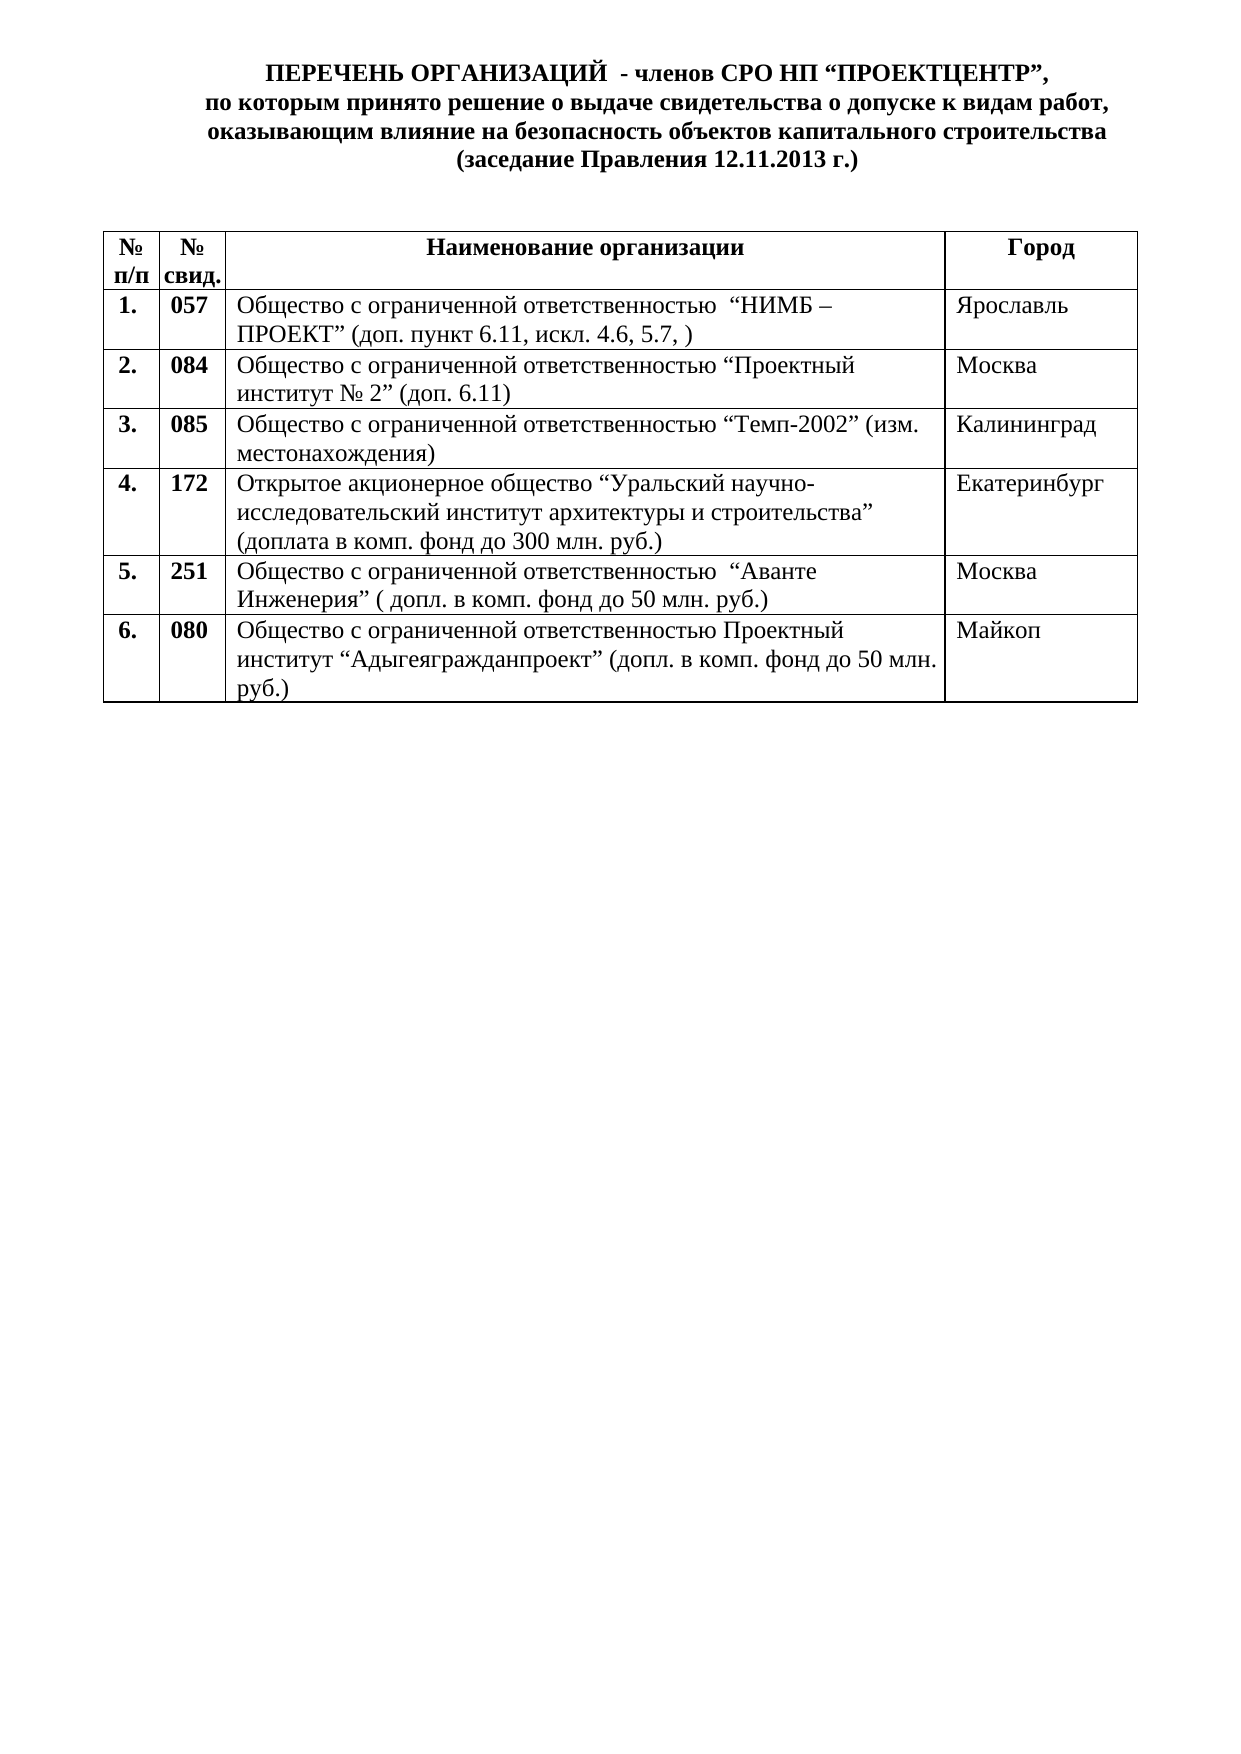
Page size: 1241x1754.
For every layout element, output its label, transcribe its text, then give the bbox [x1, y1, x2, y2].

table_header Город [946, 232, 1137, 289]
table_cell Общество с ограниченной ответственностью “Проектный институт № 2” (доп. 6.11) [226, 350, 944, 408]
table_cell 085 [160, 409, 225, 467]
table_cell 080 [160, 615, 225, 701]
table_cell Общество с ограниченной ответственностью “Темп-2002” (изм. местонахождения) [226, 409, 944, 467]
table_cell Екатеринбург [946, 469, 1137, 555]
table_cell [104, 409, 159, 467]
table_header № свид. [160, 232, 225, 289]
table_cell Майкоп [946, 615, 1137, 701]
table_cell Общество с ограниченной ответственностью “Аванте Инженерия” ( допл. в комп. фонд до 50 млн. руб.) [226, 556, 944, 614]
table_cell Общество с ограниченной ответственностью Проектный институт “Адыгеягражданпроект” (допл. в комп. фонд до 50 млн. руб.) [226, 615, 944, 701]
table_header № п/п [104, 232, 159, 289]
table_cell Общество с ограниченной ответственностью “НИМБ – ПРОЕКТ” (доп. пункт 6.11, искл. 4.6, 5.7, ) [226, 290, 944, 349]
table_cell 251 [160, 556, 225, 614]
title (заседание Правления 12.11.2013 г.) [162, 144, 1152, 173]
table_cell Москва [946, 556, 1137, 614]
table_cell [104, 556, 159, 614]
table_cell Ярославль [946, 290, 1137, 349]
table_cell 084 [160, 350, 225, 408]
table_cell Открытое акционерное общество “Уральский научно-исследовательский институт архитектуры и строительства” (доплата в комп. фонд до 300 млн. руб.) [226, 469, 944, 555]
table_cell Москва [946, 350, 1137, 408]
table_cell [104, 350, 159, 408]
table_cell 057 [160, 290, 225, 349]
table_cell 172 [160, 469, 225, 555]
title ПЕРЕЧЕНЬ ОРГАНИЗАЦИЙ - членов СРО НП “ПРОЕКТЦЕНТР”, [162, 58, 1152, 87]
table_cell Калининград [946, 409, 1137, 467]
table_cell [104, 290, 159, 349]
table_cell [104, 615, 159, 701]
table_cell [104, 469, 159, 555]
title по которым принято решение о выдаче свидетельства о допуске к видам работ, оказывающим влияние на безопасность объектов капитального строительства [162, 87, 1152, 144]
table_header Наименование организации [226, 232, 944, 289]
